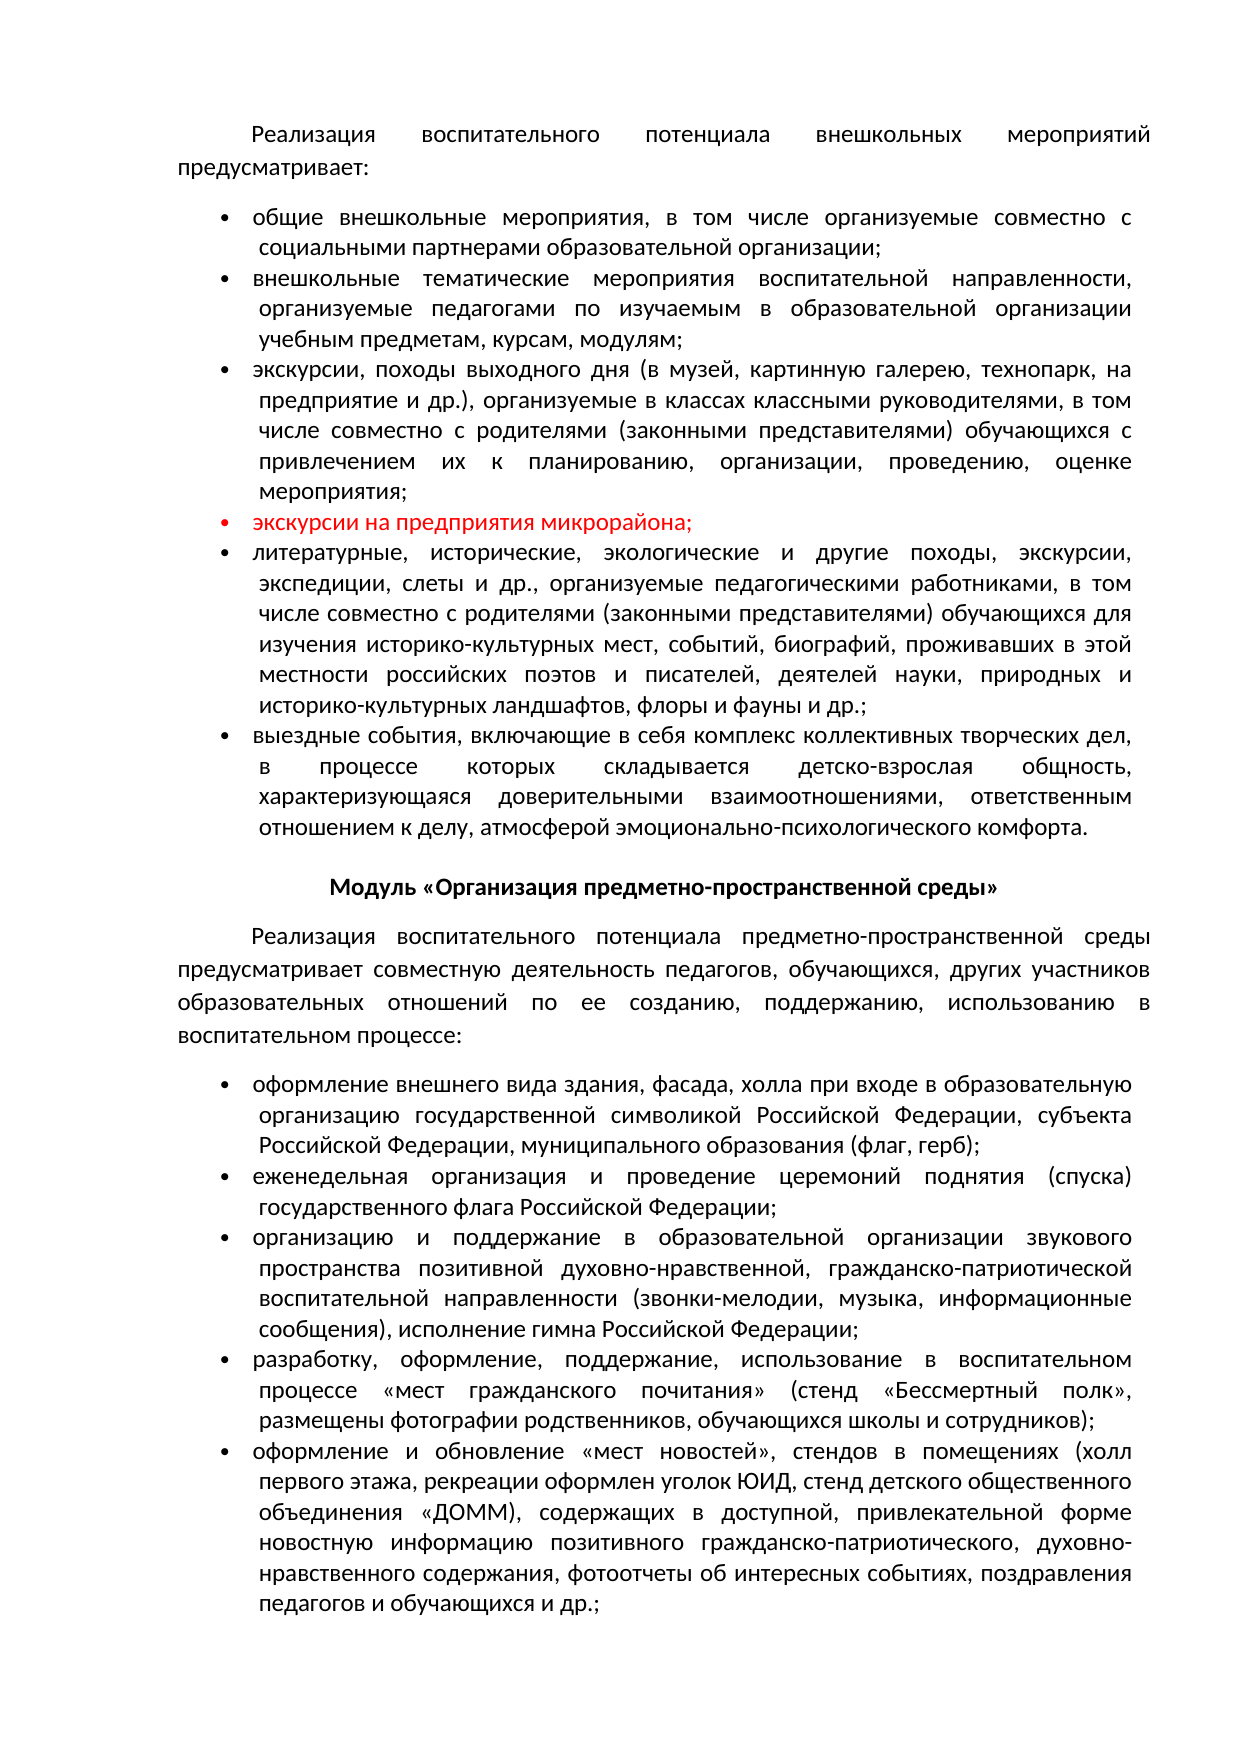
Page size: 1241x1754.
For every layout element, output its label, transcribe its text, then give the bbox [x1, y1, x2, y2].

list выездные события, включающие в себя комплекс коллективных творческих дел, в процессе которых складывается детско-взрослая общность, характеризующаяся доверительными взаимоотношениями, ответственным отношением к делу, атмосферой эмоционально-психологического комфорта. [221, 719, 1133, 842]
list экскурсии, походы выходного дня (в музей, картинную галерею, технопарк, на предприятие и др.), организуемые в классах классными руководителями, в том числе совместно с родителями (законными представителями) обучающихся с привлечением их к планированию, организации, проведению, оценке мероприятия; [221, 353, 1133, 506]
list разработку, оформление, поддержание, использование в воспитательном процессе «мест гражданского почитания» (стенд «Бессмертный полк», размещены фотографии родственников, обучающихся школы и сотрудников); [221, 1343, 1133, 1435]
text Реализация воспитательного потенциала предметно-пространственной среды предусматривает совместную деятельность педагогов, обучающихся, других участников образовательных отношений по ее созданию, поддержанию, использованию в воспитательном процессе: [177, 920, 1152, 1049]
text Реализация воспитательного потенциала внешкольных мероприятий предусматривает: [177, 118, 1152, 182]
list общие внешкольные мероприятия, в том числе организуемые совместно с социальными партнерами образовательной организации; [221, 201, 1133, 262]
list еженедельная организация и проведение церемоний поднятия (спуска) государственного флага Российской Федерации; [221, 1160, 1133, 1221]
text Модуль «Организация предметно-пространственной среды» [177, 871, 1152, 901]
list экскурсии на предприятия микрорайона; [221, 506, 1133, 536]
list внешкольные тематические мероприятия воспитательной направленности, организуемые педагогами по изучаемым в образовательной организации учебным предметам, курсам, модулям; [221, 262, 1133, 353]
list оформление и обновление «мест новостей», стендов в помещениях (холл первого этажа, рекреации оформлен уголок ЮИД, стенд детского общественного объединения «ДОММ), содержащих в доступной, привлекательной форме новостную информацию позитивного гражданско-патриотического, духовно-нравственного содержания, фотоотчеты об интересных событиях, поздравления педагогов и обучающихся и др.; [221, 1435, 1133, 1618]
list оформление внешнего вида здания, фасада, холла при входе в образовательную организацию государственной символикой Российской Федерации, субъекта Российской Федерации, муниципального образования (флаг, герб); [221, 1069, 1133, 1160]
list организацию и поддержание в образовательной организации звукового пространства позитивной духовно-нравственной, гражданско-патриотической воспитательной направленности (звонки-мелодии, музыка, информационные сообщения), исполнение гимна Российской Федерации; [221, 1221, 1133, 1343]
list литературные, исторические, экологические и другие походы, экскурсии, экспедиции, слеты и др., организуемые педагогическими работниками, в том числе совместно с родителями (законными представителями) обучающихся для изучения историко-культурных мест, событий, биографий, проживавших в этой местности российских поэтов и писателей, деятелей науки, природных и историко-культурных ландшафтов, флоры и фауны и др.; [221, 536, 1133, 719]
